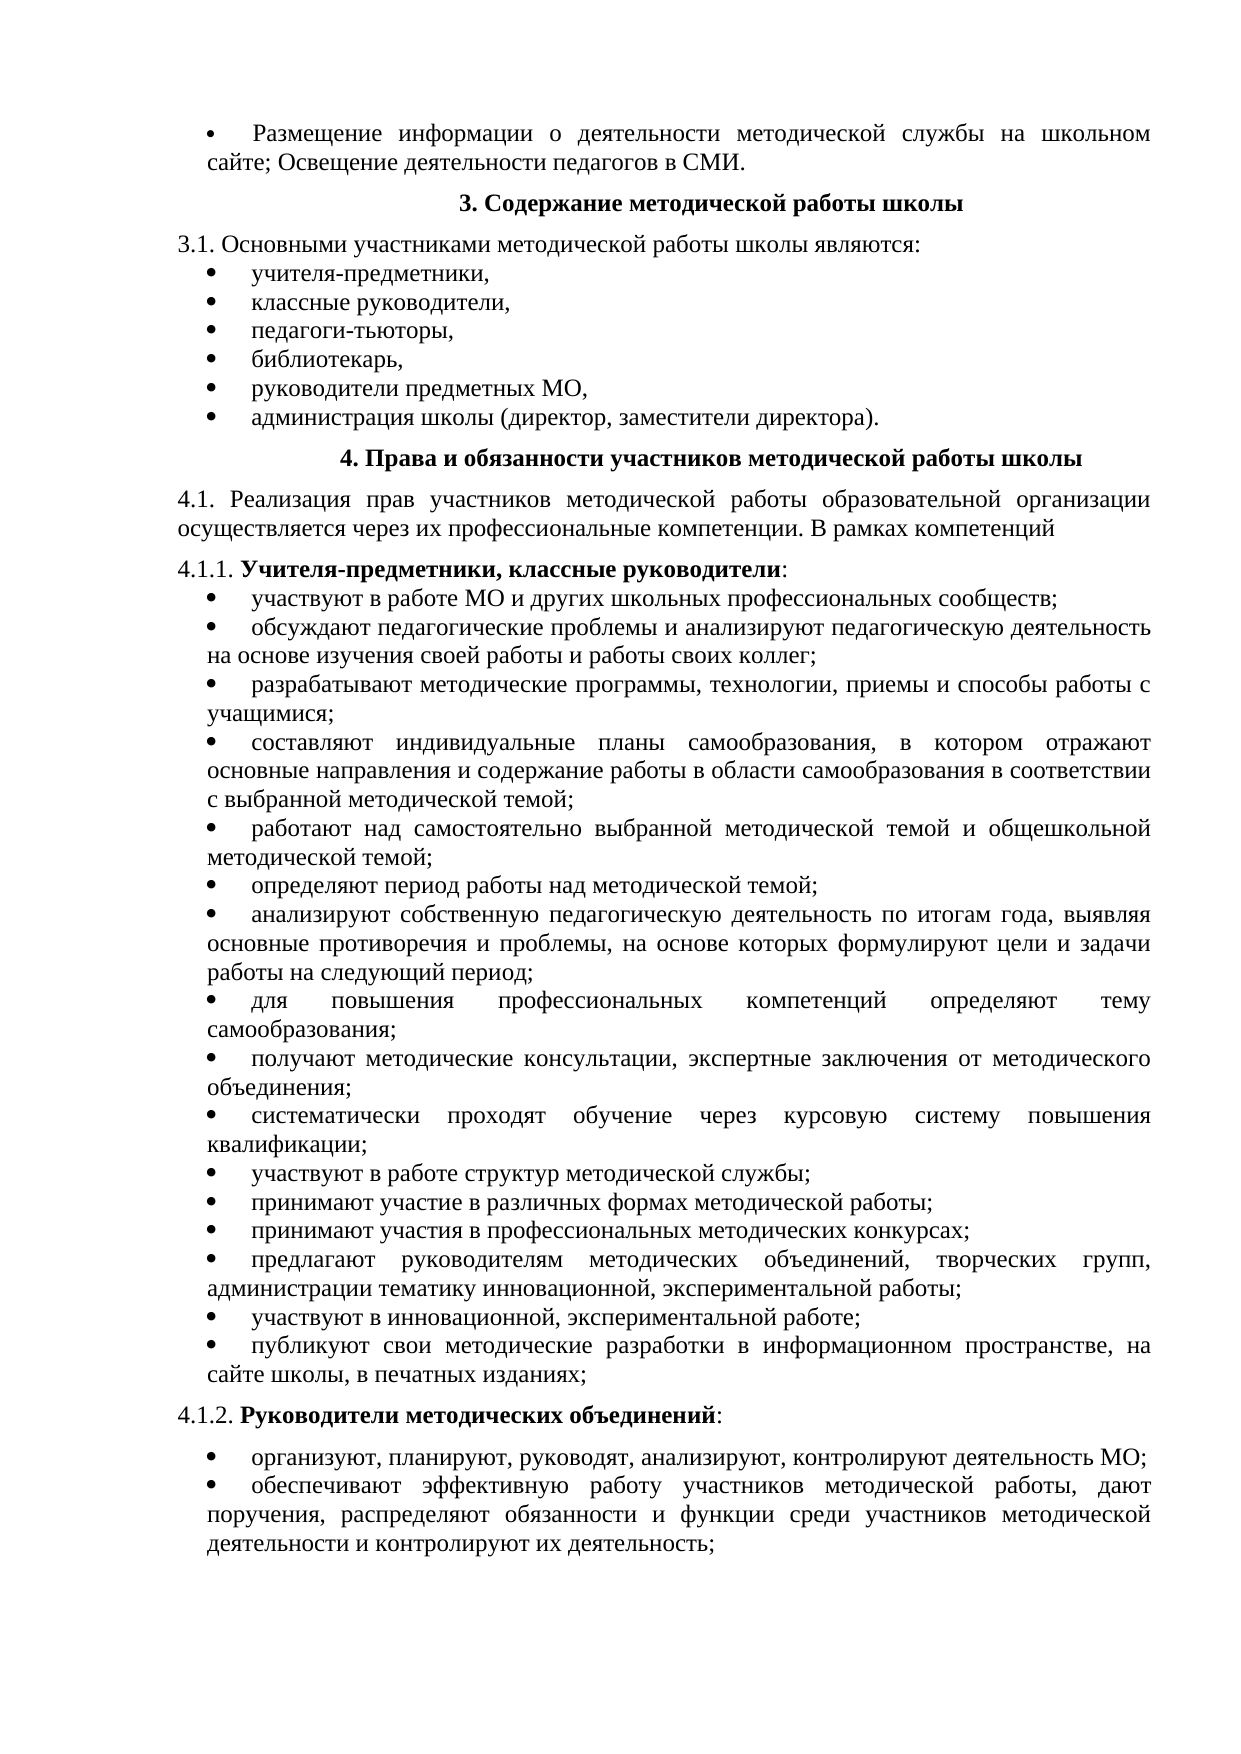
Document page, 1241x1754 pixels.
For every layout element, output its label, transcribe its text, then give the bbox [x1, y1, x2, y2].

list учителя-предметники, [207, 258, 1152, 287]
list составляют индивидуальные планы самообразования, в котором отражают основные направления и содержание работы в области самообразования в соответствии с выбранной методической темой; [207, 727, 1152, 813]
list руководители предметных МО, [207, 373, 1152, 402]
list определяют период работы над методической темой; [207, 871, 1152, 899]
list обеспечивают эффективную работу участников методической работы, дают поручения, распределяют обязанности и функции среди участников методической деятельности и контролируют их деятельность; [207, 1471, 1152, 1557]
list организуют, планируют, руководят, анализируют, контролируют деятельность МО; [207, 1442, 1152, 1471]
list участвуют в инновационной, экспериментальной работе; [207, 1302, 1152, 1331]
list участвуют в работе структур методической службы; [207, 1158, 1152, 1187]
list обсуждают педагогические проблемы и анализируют педагогическую деятельность на основе изучения своей работы и работы своих коллег; [207, 612, 1152, 669]
list для повышения профессиональных компетенций определяют тему самообразования; [207, 986, 1152, 1043]
list получают методические консультации, экспертные заключения от методического объединения; [207, 1043, 1152, 1101]
list принимают участие в различных формах методической работы; [207, 1187, 1152, 1216]
list классные руководители, [207, 287, 1152, 316]
list разрабатывают методические программы, технологии, приемы и способы работы с учащимися; [207, 669, 1152, 727]
list педагоги-тьюторы, [207, 316, 1152, 344]
list участвуют в работе МО и других школьных профессиональных сообществ; [207, 583, 1152, 612]
list Размещение информации о деятельности методической службы на школьном сайте; Освещение деятельности педагогов в СМИ. [207, 118, 1152, 176]
list работают над самостоятельно выбранной методической темой и общешкольной методической темой; [207, 813, 1152, 871]
list систематически проходят обучение через курсовую систему повышения квалификации; [207, 1101, 1152, 1158]
text 4.1.1. Учителя-предметники, классные руководители: [177, 554, 1152, 583]
text 4.1. Реализация прав участников методической работы образовательной организации осуществляется через их профессиональные компетенции. В рамках компетенций [177, 484, 1152, 542]
text 4.1.2. Руководители методических объединений: [177, 1401, 1152, 1429]
text 3.1. Основными участниками методической работы школы являются: [177, 229, 1152, 258]
list предлагают руководителям методических объединений, творческих групп, администрации тематику инновационной, экспериментальной работы; [207, 1244, 1152, 1302]
list администрация школы (директор, заместители директора). [207, 402, 1152, 431]
list библиотекарь, [207, 344, 1152, 373]
list публикуют свои методические разработки в информационном пространстве, на сайте школы, в печатных изданиях; [207, 1331, 1152, 1388]
text 3. Содержание методической работы школы [177, 188, 1152, 217]
list анализируют собственную педагогическую деятельность по итогам года, выявляя основные противоречия и проблемы, на основе которых формулируют цели и задачи работы на следующий период; [207, 899, 1152, 986]
list принимают участия в профессиональных методических конкурсах; [207, 1216, 1152, 1244]
text 4. Права и обязанности участников методической работы школы [177, 443, 1152, 472]
